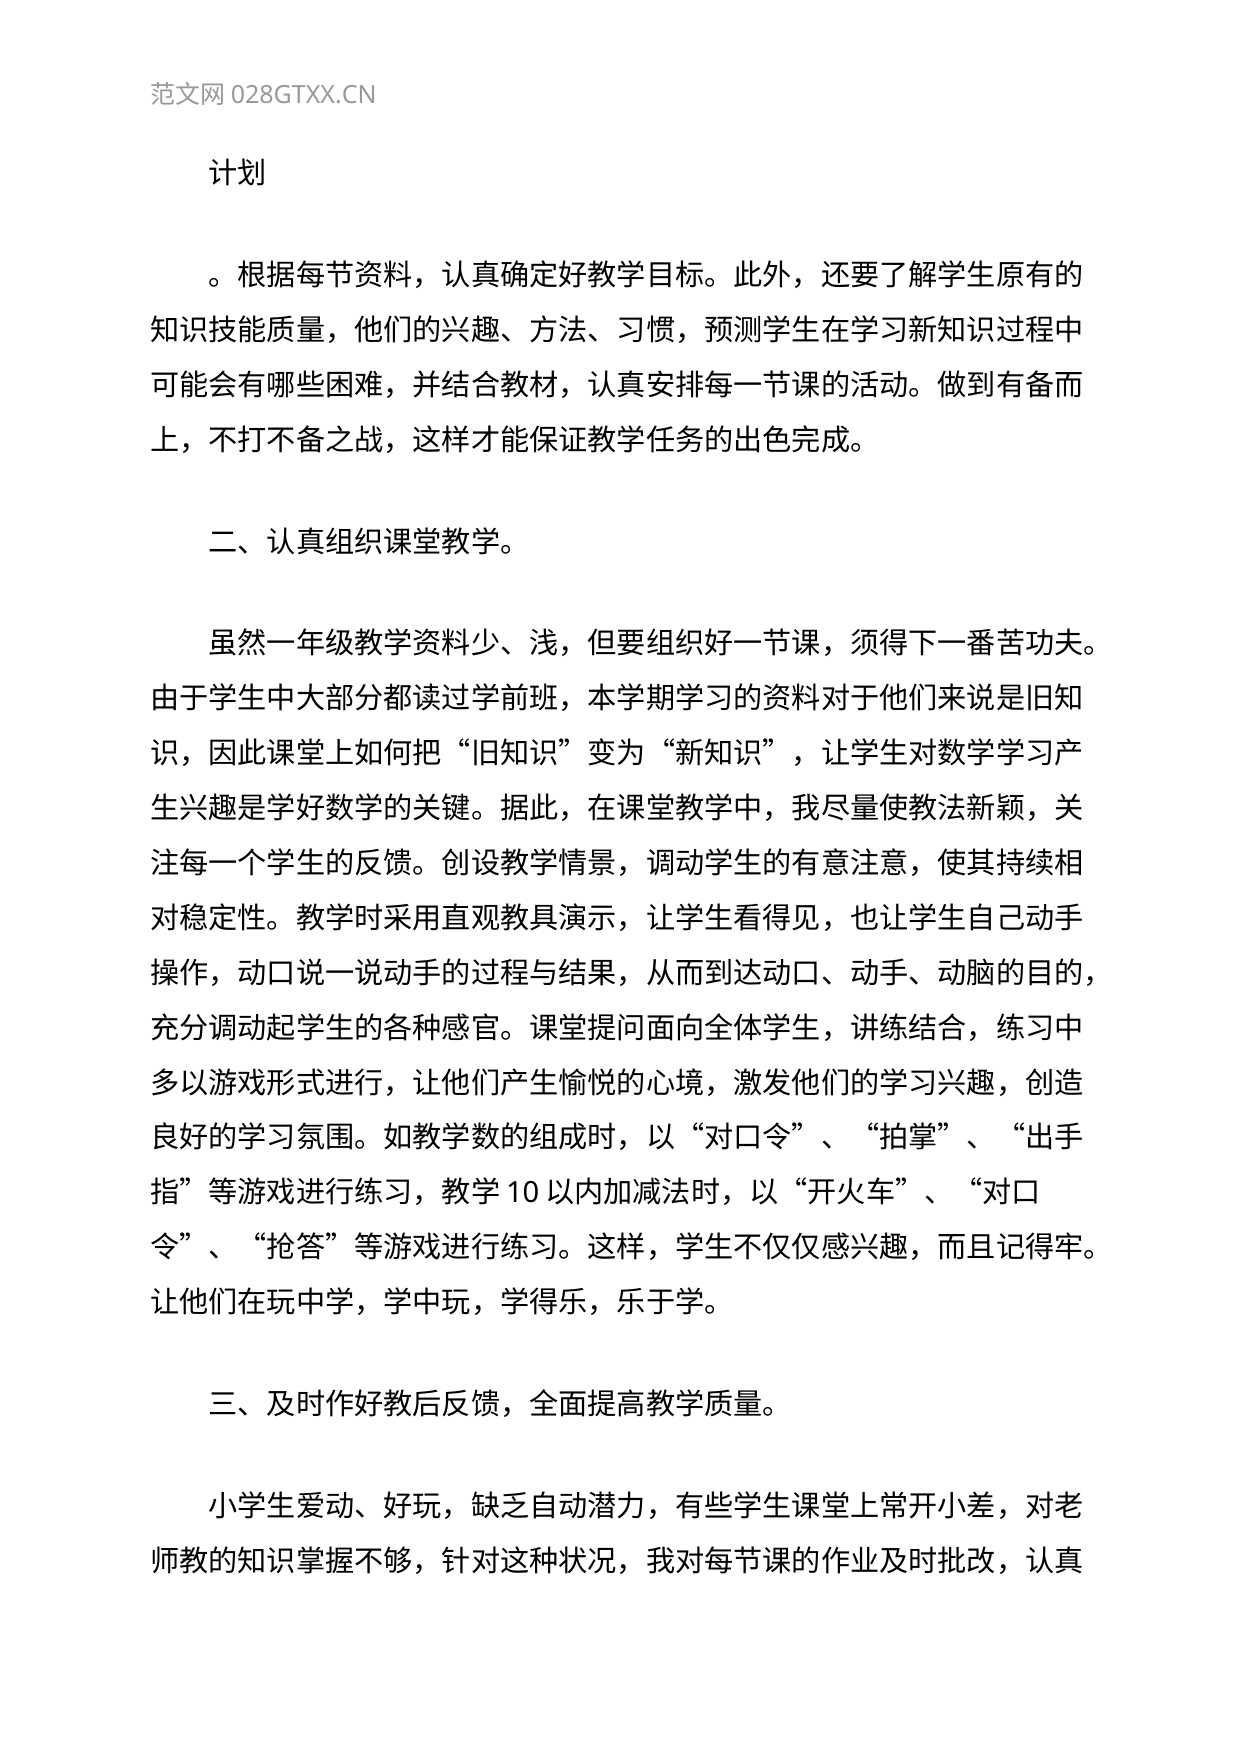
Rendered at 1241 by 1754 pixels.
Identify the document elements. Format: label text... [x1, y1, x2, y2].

text 虽然一年级教学资料少、浅，但要组织好一节课，须得下一番苦功夫。由于学生中大部分都读过学前班，本学期学习的资料对于他们来说是旧知识，因此课堂上如何把“旧知识”变为“新知识”，让学生对数学学习产生兴趣是学好数学的关键。据此，在课堂教学中，我尽量使教法新颖，关注每一个学生的反馈。创设教学情景，调动学生的有意注意，使其持续相对稳定性。教学时采用直观教具演示，让学生看得见，也让学生自己动手操作，动口说一说动手的过程与结果，从而到达动口、动手、动脑的目的，充分调动起学生的各种感官。课堂提问面向全体学生，讲练结合，练习中多以游戏形式进行，让他们产生愉悦的心境，激发他们的学习兴趣，创造良好的学习氛围。如教学数的组成时，以“对口令”、“拍掌”、“出手指”等游戏进行练习，教学10以内加减法时，以“开火车”、“对口令”、“抢答”等游戏进行练习。这样，学生不仅仅感兴趣，而且记得牢。让他们在玩中学，学中玩，学得乐，乐于学。 [150, 620, 1090, 1321]
text 。根据每节资料，认真确定好教学目标。此外，还要了解学生原有的知识技能质量，他们的兴趣、方法、习惯，预测学生在学习新知识过程中可能会有哪些困难，并结合教材，认真安排每一节课的活动。做到有备而上，不打不备之战，这样才能保证教学任务的出色完成。 [150, 252, 1090, 459]
text 三、及时作好教后反馈，全面提高教学质量。 [150, 1381, 1090, 1423]
text 计划 [150, 150, 1090, 192]
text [150, 1482, 1090, 1579]
text 二、认真组织课堂教学。 [150, 518, 1090, 561]
